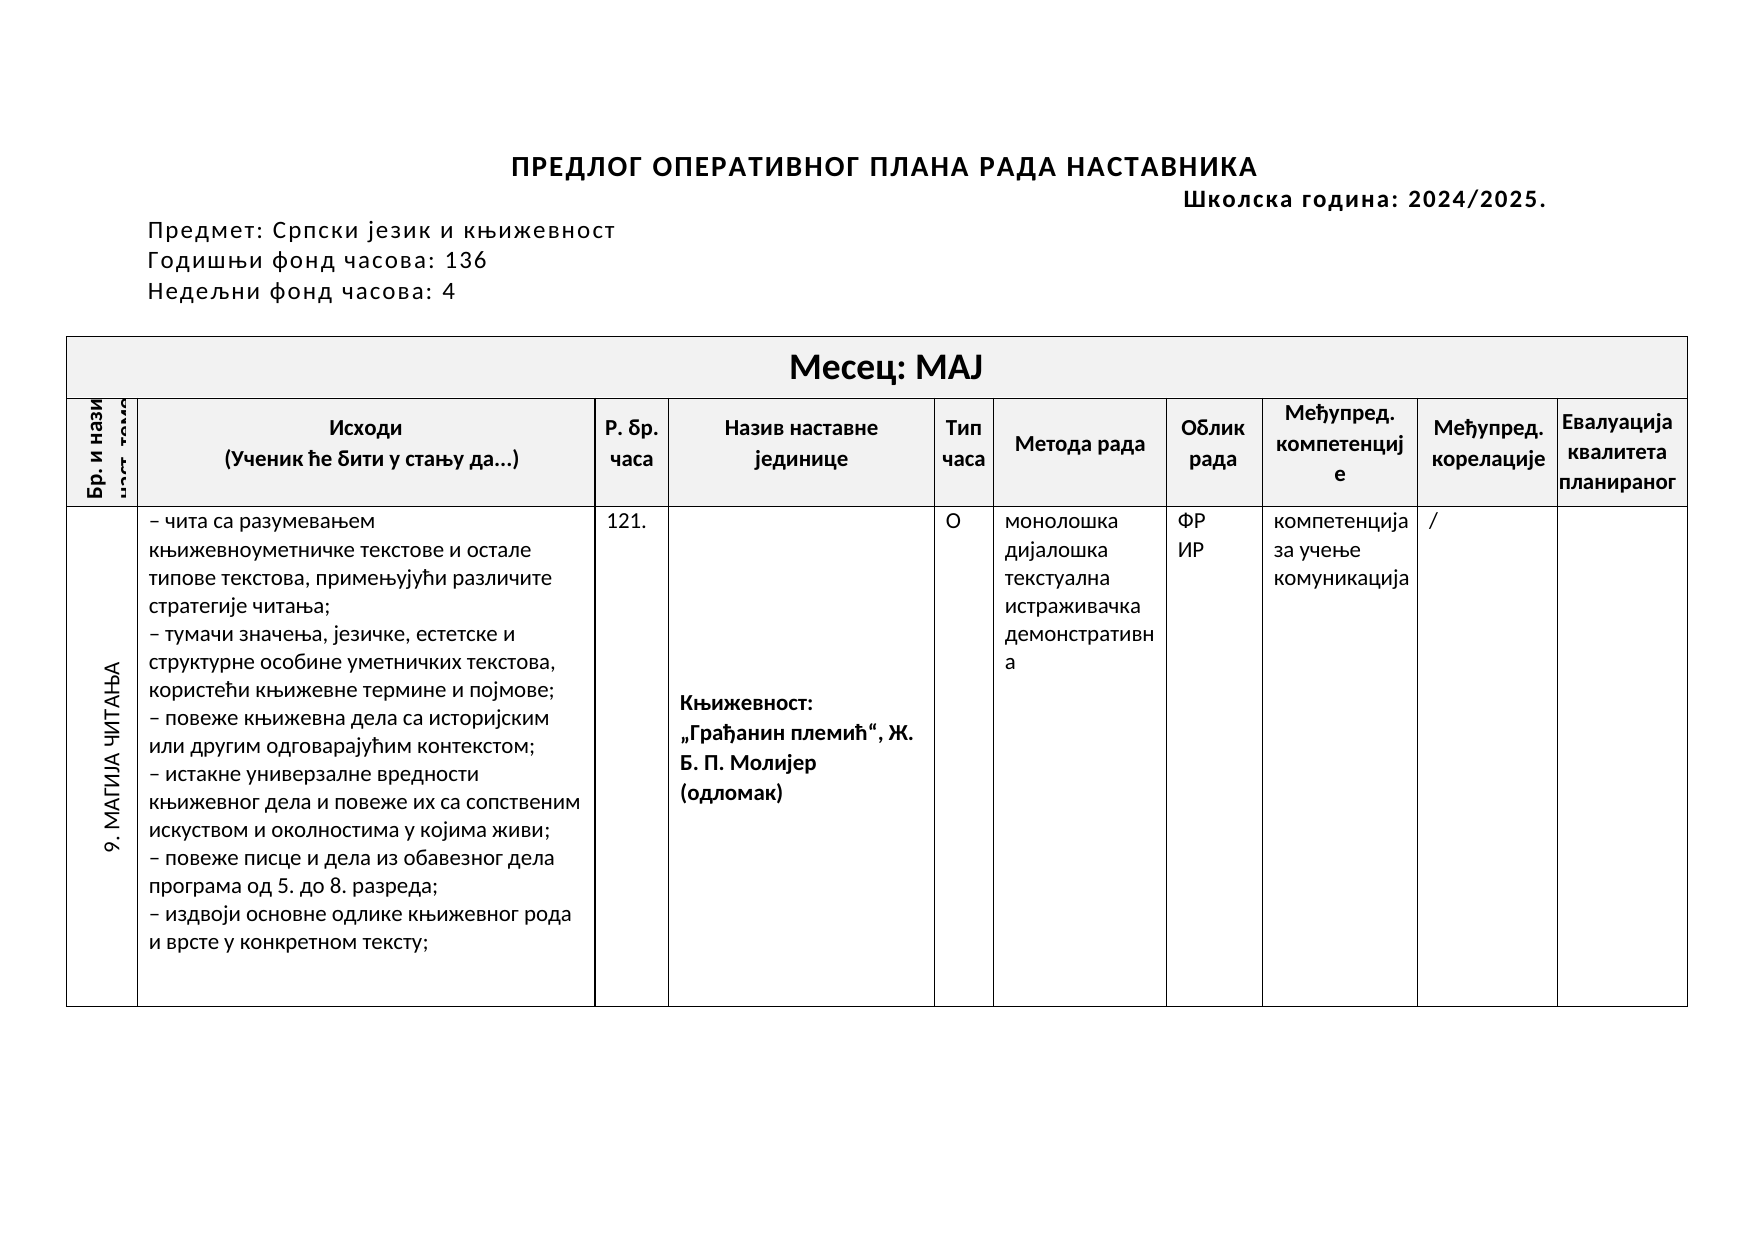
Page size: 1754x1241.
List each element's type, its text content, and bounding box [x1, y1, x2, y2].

text Школска година: 2024/2025. [1048, 183, 1606, 214]
table_cell Међупред. корелације [1418, 399, 1557, 506]
table_cell О [935, 507, 993, 1006]
table_cell Назив наставне јединице [669, 399, 934, 506]
table_cell Евалуација квалитета планираног [1558, 399, 1687, 506]
text Недељни фонд часова: 4 [148, 275, 1606, 305]
table_cell Метода рада [994, 399, 1166, 506]
table_cell компетенција за учење комуникација [1263, 507, 1417, 1006]
text ПРЕДЛОГ ОПЕРАТИВНОГ ПЛАНА РАДА НАСТАВНИКА [148, 148, 1606, 183]
text Годишњи фонд часова: 136 [148, 244, 1606, 275]
text Предмет: Српски језик и књижевност [148, 214, 1606, 244]
table_cell Књижевност: „Грађанин племић“, Ж. Б. П. Молијер (одломак) [669, 507, 934, 1006]
table_cell – чита са разумевањем књижевноуметничке текстове и остале типове текстова, примењујући различите стратегије читања; – тумачи значења, језичке, естетске и структурне особине уметничких текстова, користећи књижевне термине и појмове; – повеже књижевна дела са историјским или другим одговарајућим контекстом; – истакне универзалне вредности књижевног дела и повеже их са сопственим искуством и околностима у којима живи; – повеже писце и дела из обавезног дела програма од 5. до 8. разреда; – издвоји основне одлике књижевног рода и врсте у конкретном тексту; [138, 507, 594, 1006]
table_header Месец: МАЈ [67, 337, 1687, 397]
table_cell 9. МАГИЈА ЧИТАЊА [67, 507, 137, 1006]
table_cell [1558, 507, 1687, 1006]
table_cell Међупред. компетенције [1263, 399, 1417, 506]
table_cell ФР ИР [1167, 507, 1262, 1006]
table_cell Тип часа [935, 399, 993, 506]
table_cell 121. [596, 507, 668, 1006]
table_cell / [1418, 507, 1557, 1006]
table_cell Бр. и назив наст. теме [67, 399, 137, 506]
table_cell Исходи (Ученик ће бити у стању да...) [138, 399, 594, 506]
table_cell монолошка дијалошка текстуална истраживачка демонстративна [994, 507, 1166, 1006]
table_cell Облик рада [1167, 399, 1262, 506]
table_cell Р. бр. часа [596, 399, 668, 506]
